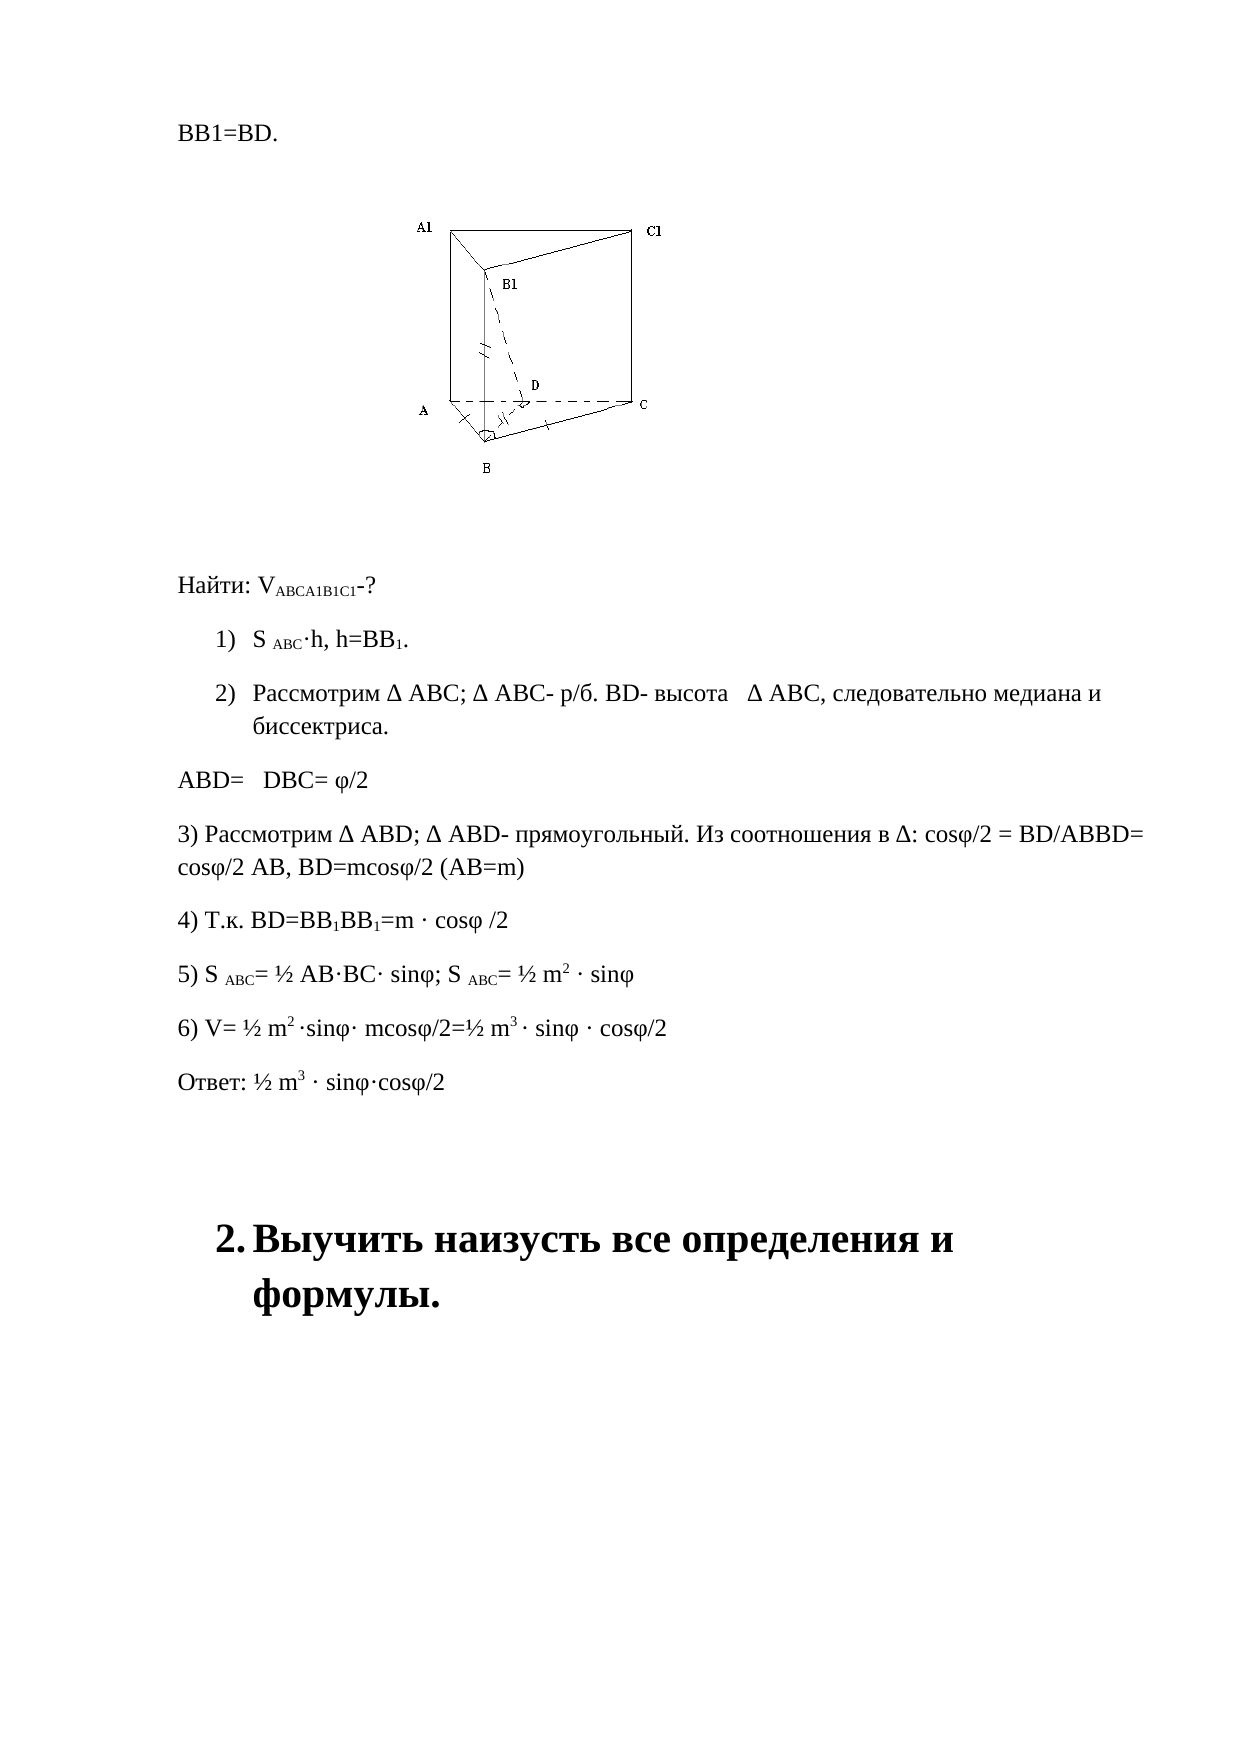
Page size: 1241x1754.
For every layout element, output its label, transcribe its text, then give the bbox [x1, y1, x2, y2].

text BB1=BD. [177, 118, 1152, 147]
text 6) V= ½ m2 ·sinφ· mcosφ/2=½ m3 · sinφ · cosφ/2 [177, 1013, 1152, 1042]
text 5) S ABC= ½ AB·BC· sinφ; S ABC= ½ m2 · sinφ [177, 959, 1152, 988]
list Рассмотрим ∆ ABC; ∆ ABC- р/б. BD- высота ∆ ABC, следовательно медиана и биссектриса. [215, 678, 1152, 740]
text 3) Рассмотрим ∆ ABD; ∆ ABD- прямоугольный. Из соотношения в ∆: cosφ/2 = BD/ABBD= cosφ/2 AB, BD=mcosφ/2 (AB=m) [177, 819, 1152, 881]
text 4) Т.к. BD=BB1BB1=m · cosφ /2 [177, 906, 1152, 934]
text ABD= DBC= φ/2 [177, 765, 1152, 794]
list S ABC·h, h=BB1. [215, 624, 1152, 653]
list Выучить наизусть все определения и формулы. [215, 1213, 1152, 1316]
picture [376, 172, 851, 594]
text Ответ: ½ m3 · sinφ·cosφ/2 [177, 1067, 1152, 1096]
